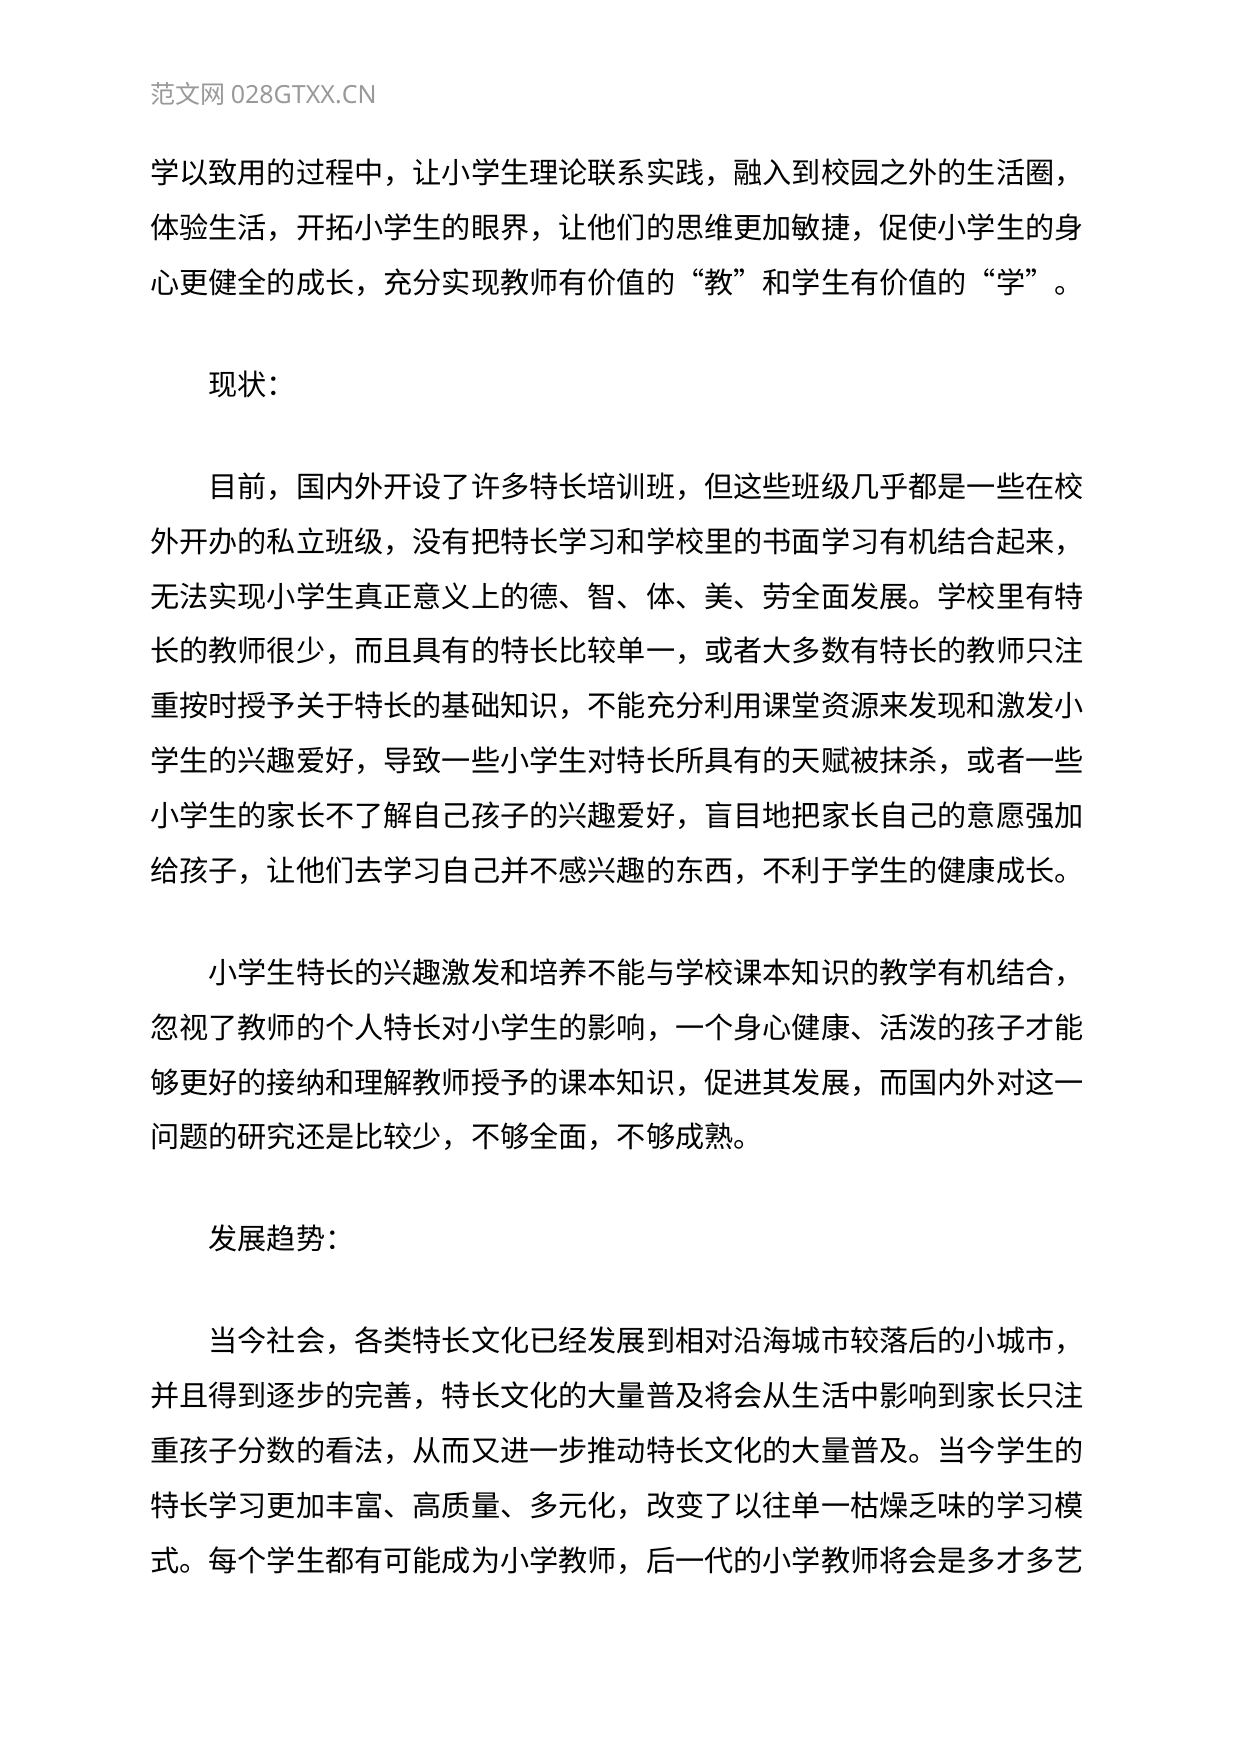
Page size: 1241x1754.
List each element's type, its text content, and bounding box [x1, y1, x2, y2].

text 目前，国内外开设了许多特长培训班，但这些班级几乎都是一些在校外开办的私立班级，没有把特长学习和学校里的书面学习有机结合起来，无法实现小学生真正意义上的德、智、体、美、劳全面发展。学校里有特长的教师很少，而且具有的特长比较单一，或者大多数有特长的教师只注重按时授予关于特长的基础知识，不能充分利用课堂资源来发现和激发小学生的兴趣爱好，导致一些小学生对特长所具有的天赋被抹杀，或者一些小学生的家长不了解自己孩子的兴趣爱好，盲目地把家长自己的意愿强加给孩子，让他们去学习自己并不感兴趣的东西，不利于学生的健康成长。 [150, 463, 1090, 890]
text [150, 150, 1090, 302]
text 发展趋势： [150, 1216, 1090, 1258]
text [150, 1318, 1090, 1579]
text 现状： [150, 362, 1090, 404]
text 小学生特长的兴趣激发和培养不能与学校课本知识的教学有机结合，忽视了教师的个人特长对小学生的影响，一个身心健康、活泼的孩子才能够更好的接纳和理解教师授予的课本知识，促进其发展，而国内外对这一问题的研究还是比较少，不够全面，不够成熟。 [150, 949, 1090, 1156]
